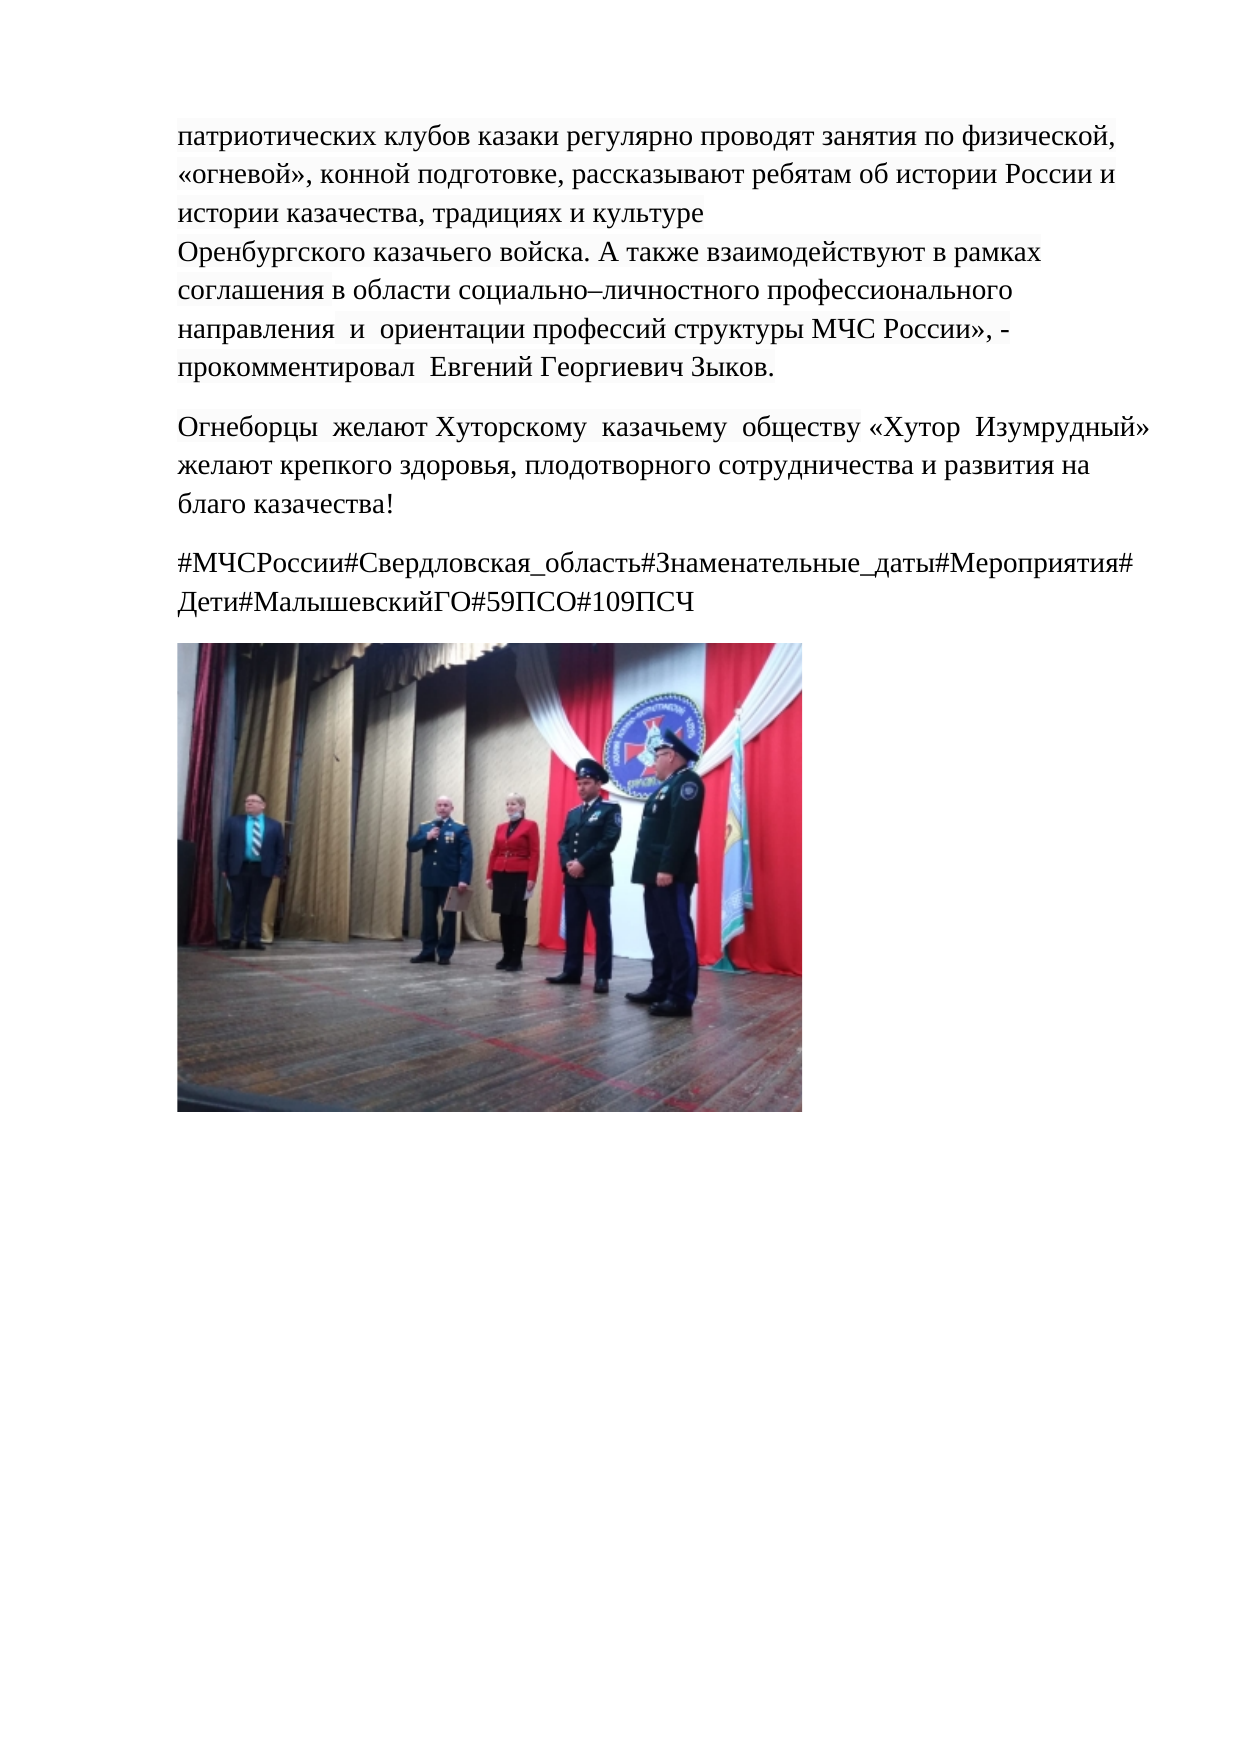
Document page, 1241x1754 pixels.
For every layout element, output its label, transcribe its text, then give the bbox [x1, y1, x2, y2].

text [177, 118, 1152, 383]
text Огнеборцы желают Хуторскому казачьему обществу «Хутор Изумрудный» желают крепкого здоровья, плодотворного сотрудничества и развития на благо казачества! [177, 409, 1152, 519]
picture [177, 643, 803, 1112]
text #МЧСРоссии#Свердловская_область#Знаменательные_даты#Мероприятия#Дети#МалышевскийГО#59ПСО#109ПСЧ [177, 545, 1152, 617]
